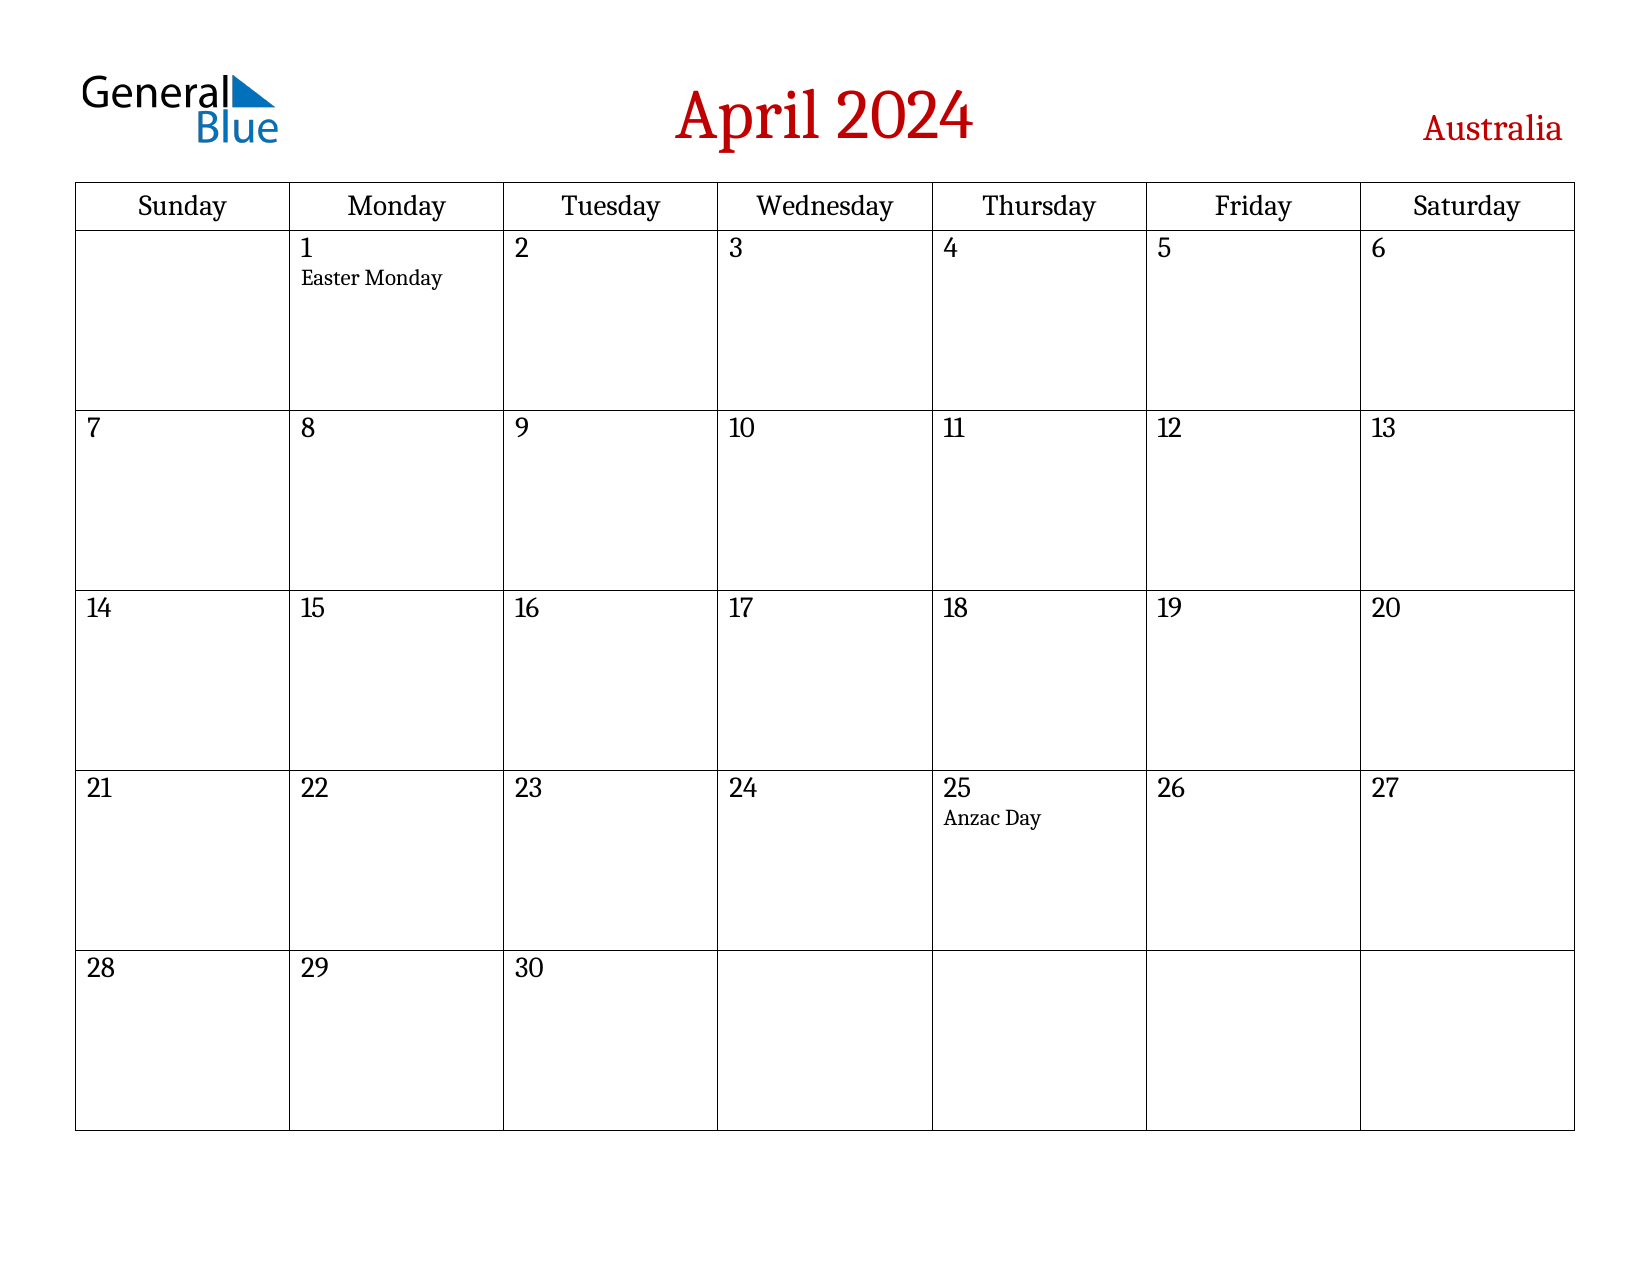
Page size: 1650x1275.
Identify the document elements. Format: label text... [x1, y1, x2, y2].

table_cell 2 [504, 231, 717, 264]
table_cell [290, 445, 503, 590]
table_cell [718, 445, 932, 590]
table_cell [718, 805, 932, 950]
table_cell [290, 805, 503, 950]
table_cell [933, 625, 1146, 770]
table_cell Saturday [1361, 183, 1574, 230]
table_cell 5 [1147, 231, 1360, 264]
table_header April 2024 [504, 75, 1146, 182]
table_cell [718, 265, 932, 410]
table_cell [933, 265, 1146, 410]
table_cell 4 [933, 231, 1146, 264]
table_cell Thursday [933, 183, 1146, 230]
table_cell 30 [504, 951, 717, 985]
table_header [76, 75, 503, 182]
table_cell Friday [1147, 183, 1360, 230]
table_cell [1147, 951, 1360, 985]
table_cell [1147, 985, 1360, 1130]
table_cell 10 [718, 411, 932, 444]
table_cell [76, 625, 289, 770]
table_cell [718, 985, 932, 1130]
table_cell [1361, 805, 1574, 950]
table_cell 24 [718, 771, 932, 805]
table_cell 20 [1361, 591, 1574, 625]
table_cell [76, 985, 289, 1130]
table_cell [1361, 951, 1574, 985]
table_header Australia [1146, 75, 1574, 182]
table_cell [290, 625, 503, 770]
table_cell 25 [933, 771, 1146, 805]
table_cell [504, 445, 717, 590]
table_cell [933, 445, 1146, 590]
table_cell [1361, 985, 1574, 1130]
table_cell 3 [718, 231, 932, 264]
picture [82, 75, 278, 143]
table_cell 7 [76, 411, 289, 444]
table_cell 12 [1147, 411, 1360, 444]
table_cell Sunday [76, 183, 289, 230]
table_cell [1147, 265, 1360, 410]
table_cell [1361, 625, 1574, 770]
table_cell [1147, 625, 1360, 770]
table_cell Tuesday [504, 183, 717, 230]
table_cell 21 [76, 771, 289, 805]
table_cell [718, 951, 932, 985]
table_cell 17 [718, 591, 932, 625]
table_cell [1147, 805, 1360, 950]
table_cell [933, 951, 1146, 985]
table_cell Easter Monday [290, 265, 503, 410]
table_cell [504, 265, 717, 410]
table_cell 16 [504, 591, 717, 625]
table_cell [718, 625, 932, 770]
table_cell [290, 985, 503, 1130]
table_cell [1147, 445, 1360, 590]
table_cell 11 [933, 411, 1146, 444]
table_cell 22 [290, 771, 503, 805]
table_cell [504, 985, 717, 1130]
table_cell Wednesday [718, 183, 932, 230]
table_cell [504, 805, 717, 950]
table_cell 6 [1361, 231, 1574, 264]
table_cell Anzac Day [933, 805, 1146, 950]
table_cell 23 [504, 771, 717, 805]
table_cell [76, 265, 289, 410]
table_cell 1 [290, 231, 503, 264]
table_cell [933, 985, 1146, 1130]
table_cell 14 [76, 591, 289, 625]
table_cell 27 [1361, 771, 1574, 805]
table_cell [1361, 445, 1574, 590]
table_cell [76, 805, 289, 950]
table_cell 9 [504, 411, 717, 444]
table_cell [504, 625, 717, 770]
table_cell [76, 231, 289, 264]
table_cell [1361, 265, 1574, 410]
table_cell 28 [76, 951, 289, 985]
table_cell 8 [290, 411, 503, 444]
table_cell Monday [290, 183, 503, 230]
table_cell 29 [290, 951, 503, 985]
table_cell 19 [1147, 591, 1360, 625]
table_cell 26 [1147, 771, 1360, 805]
table_cell 13 [1361, 411, 1574, 444]
table_cell 18 [933, 591, 1146, 625]
table_cell 15 [290, 591, 503, 625]
table_cell [76, 445, 289, 590]
